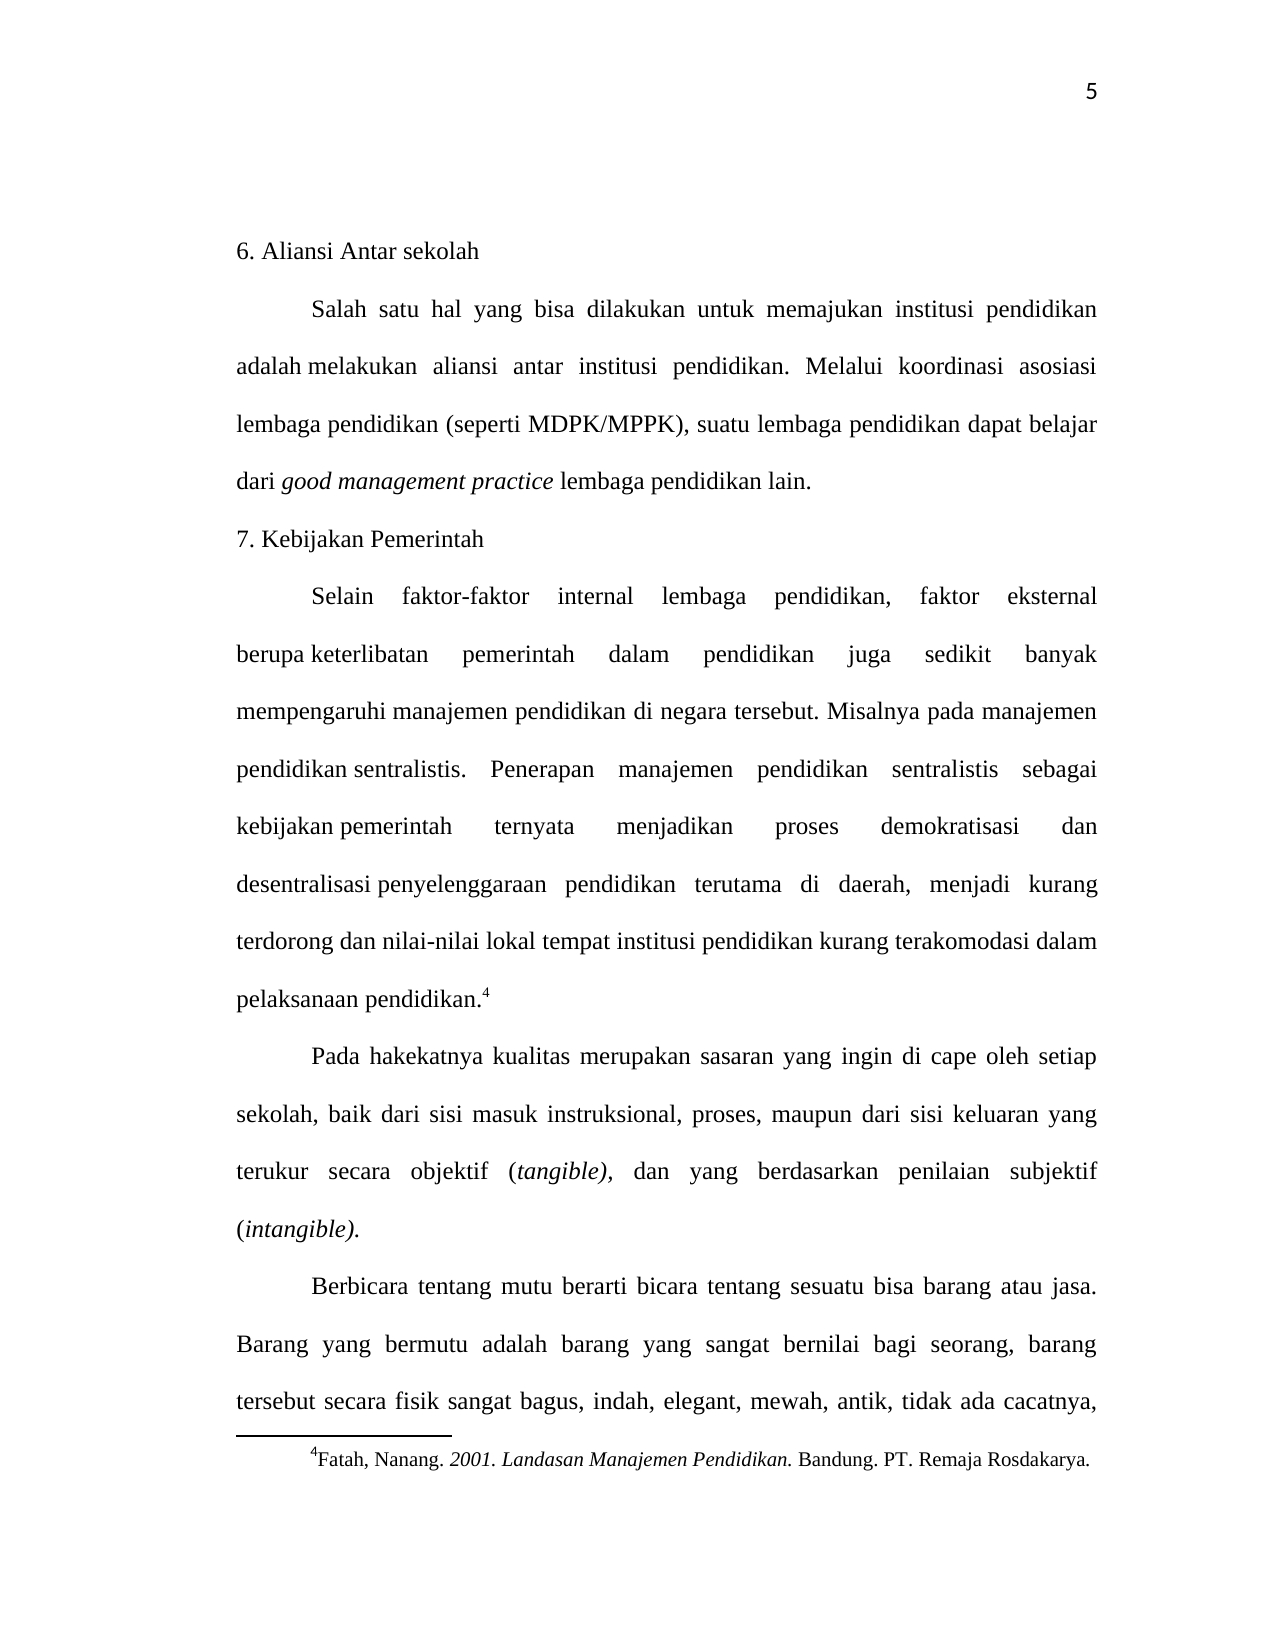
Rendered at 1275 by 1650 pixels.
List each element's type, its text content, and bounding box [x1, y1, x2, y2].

text 7. Kebijakan Pemerintah [236, 524, 1098, 552]
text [236, 1271, 1098, 1415]
text Selain faktor-faktor internal lembaga pendidikan, faktor eksternal berupa keterlibatan pemerintah dalam pendidikan juga sedikit banyak mempengaruhi manajemen pendidikan di negara tersebut. Misalnya pada manajemen pendidikan sentralistis. Penerapan manajemen pendidikan sentralistis sebagai kebijakan pemerintah ternyata menjadikan proses demokratisasi dan desentralisasi penyelenggaraan pendidikan terutama di daerah, menjadi kurang terdorong dan nilai-nilai lokal tempat institusi pendidikan kurang terakomodasi dalam pelaksanaan pendidikan. [236, 581, 1098, 1012]
text Salah satu hal yang bisa dilakukan untuk memajukan institusi pendidikan adalah melakukan aliansi antar institusi pendidikan. Melalui koordinasi asosiasi lembaga pendidikan (seperti MDPK/MPPK), suatu lembaga pendidikan dapat belajar dari good management practice lembaga pendidikan lain. [236, 294, 1098, 495]
text 6. Aliansi Antar sekolah [236, 236, 1098, 265]
text Pada hakekatnya kualitas merupakan sasaran yang ingin di cape oleh setiap sekolah, baik dari sisi masuk instruksional, proses, maupun dari sisi keluaran yang terukur secara objektif (tangible), dan yang berdasarkan penilaian subjektif (intangible). [236, 1041, 1098, 1242]
